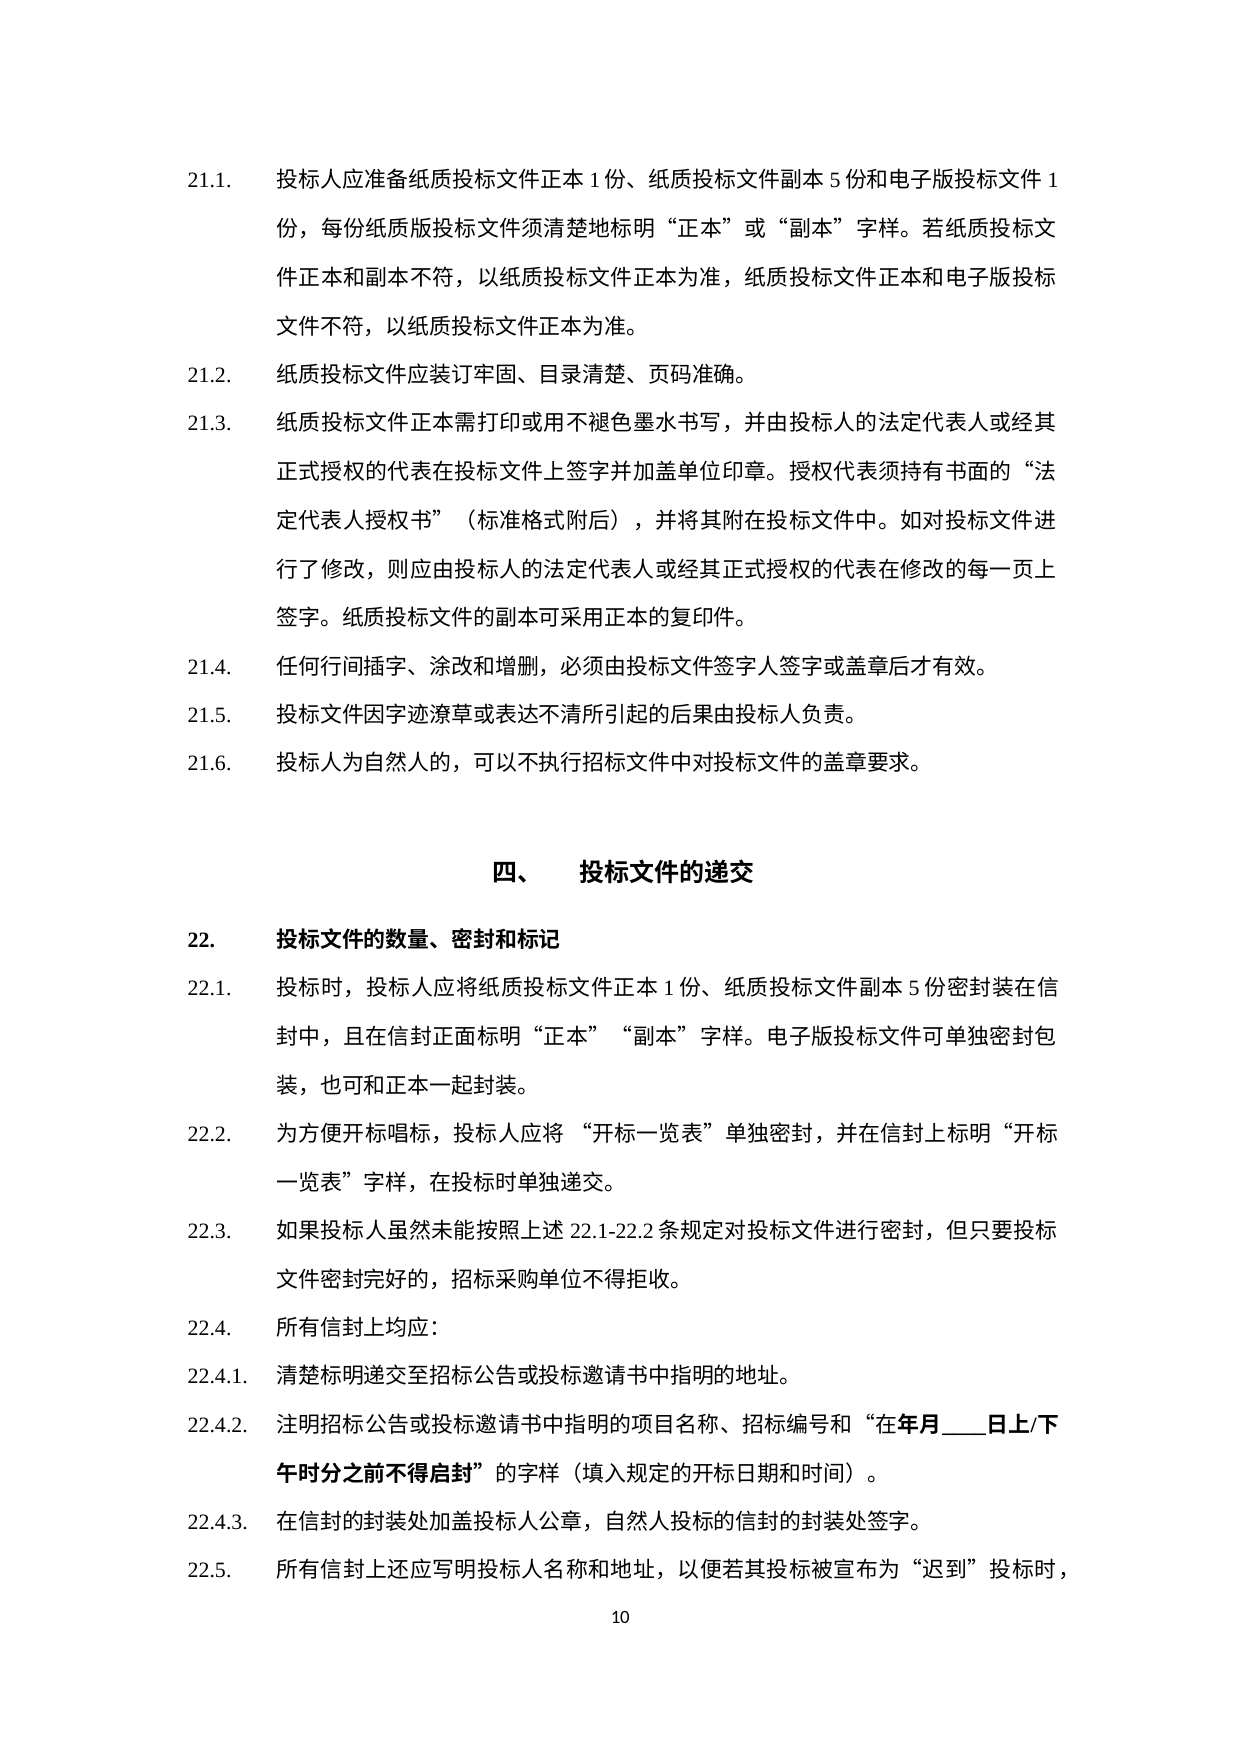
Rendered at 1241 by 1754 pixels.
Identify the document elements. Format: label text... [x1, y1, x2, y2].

list 在信封的封装处加盖投标人公章，自然人投标的信封的封装处签字。 [187, 1503, 1059, 1536]
list 投标人为自然人的，可以不执行招标文件中对投标文件的盖章要求。 [187, 745, 1059, 777]
list 为方便开标唱标，投标人应将 “开标一览表”单独密封，并在信封上标明“开标一览表”字样，在投标时单独递交。 [187, 1116, 1059, 1197]
list 投标人应准备纸质投标文件正本1份、纸质投标文件副本5份和电子版投标文件1份，每份纸质版投标文件须清楚地标明“正本”或“副本”字样。若纸质投标文件正本和副本不符，以纸质投标文件正本为准，纸质投标文件正本和电子版投标文件不符，以纸质投标文件正本为准。 [187, 162, 1059, 341]
list 投标文件因字迹潦草或表达不清所引起的后果由投标人负责。 [187, 697, 1059, 729]
list 投标文件的数量、密封和标记 [187, 921, 1059, 954]
list 投标时，投标人应将纸质投标文件正本1份、纸质投标文件副本5份密封装在信封中，且在信封正面标明“正本”“副本”字样。电子版投标文件可单独密封包装，也可和正本一起封装。 [187, 970, 1059, 1100]
list 如果投标人虽然未能按照上述22.1-22.2条规定对投标文件进行密封，但只要投标文件密封完好的，招标采购单位不得拒收。 [187, 1213, 1059, 1294]
list 投标文件的递交 [187, 838, 1059, 903]
list 清楚标明递交至招标公告或投标邀请书中指明的地址。 [187, 1358, 1059, 1391]
list 所有信封上均应： [187, 1310, 1059, 1342]
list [187, 1552, 1059, 1584]
list 任何行间插字、涂改和增删，必须由投标文件签字人签字或盖章后才有效。 [187, 648, 1059, 681]
list 纸质投标文件正本需打印或用不褪色墨水书写，并由投标人的法定代表人或经其正式授权的代表在投标文件上签字并加盖单位印章。授权代表须持有书面的“法定代表人授权书”（标准格式附后），并将其附在投标文件中。如对投标文件进行了修改，则应由投标人的法定代表人或经其正式授权的代表在修改的每一页上签字。纸质投标文件的副本可采用正本的复印件。 [187, 405, 1059, 632]
list 纸质投标文件应装订牢固、目录清楚、页码准确。 [187, 357, 1059, 389]
list 注明招标公告或投标邀请书中指明的项目名称、招标编号和“在年月____日上/下午时分之前不得启封”的字样（填入规定的开标日期和时间）。 [187, 1406, 1059, 1488]
